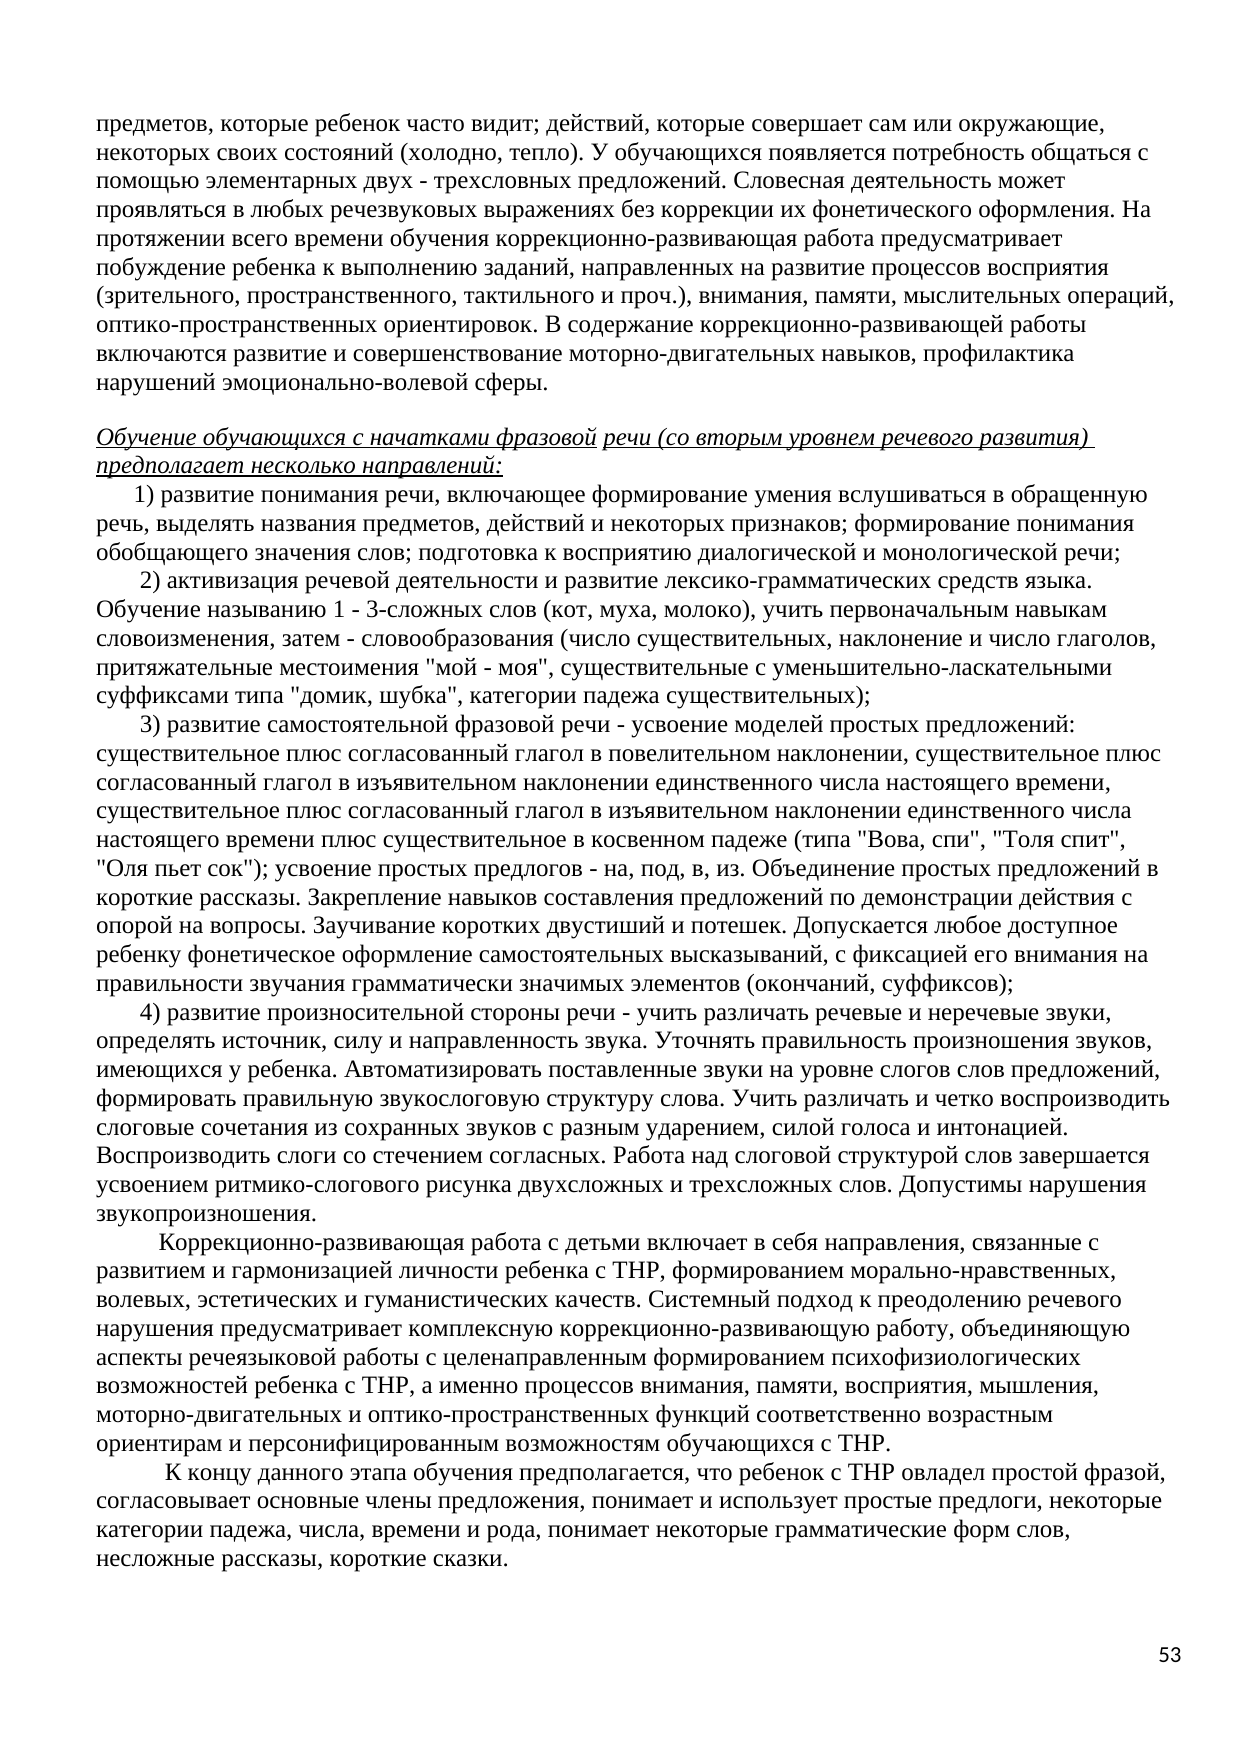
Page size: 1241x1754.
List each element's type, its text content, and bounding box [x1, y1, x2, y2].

text 1) развитие понимания речи, включающее формирование умения вслушиваться в обращенную речь, выделять названия предметов, действий и некоторых признаков; формирование понимания обобщающего значения слов; подготовка к восприятию диалогической и монологической речи; [96, 479, 1181, 565]
text Коррекционно-развивающая работа с детьми включает в себя направления, связанные с развитием и гармонизацией личности ребенка с ТНР, формированием морально-нравственных, волевых, эстетических и гуманистических качеств. Системный подход к преодолению речевого нарушения предусматривает комплексную коррекционно-развивающую работу, объединяющую аспекты речеязыковой работы с целенаправленным формированием психофизиологических возможностей ребенка с ТНР, а именно процессов внимания, памяти, восприятия, мышления, моторно-двигательных и оптико-пространственных функций соответственно возрастным ориентирам и персонифицированным возможностям обучающихся с ТНР. [96, 1227, 1181, 1457]
text 3) развитие самостоятельной фразовой речи - усвоение моделей простых предложений: существительное плюс согласованный глагол в повелительном наклонении, существительное плюс согласованный глагол в изъявительном наклонении единственного числа настоящего времени, существительное плюс согласованный глагол в изъявительном наклонении единственного числа настоящего времени плюс существительное в косвенном падеже (типа "Вова, спи", "Толя спит", "Оля пьет сок"); усвоение простых предлогов - на, под, в, из. Объединение простых предложений в короткие рассказы. Закрепление навыков составления предложений по демонстрации действия с опорой на вопросы. Заучивание коротких двустиший и потешек. Допускается любое доступное ребенку фонетическое оформление самостоятельных высказываний, с фиксацией его внимания на правильности звучания грамматически значимых элементов (окончаний, суффиксов); [96, 709, 1181, 997]
text Обучение обучающихся с начатками фразовой речи (со вторым уровнем речевого развития) предполагает несколько направлений: [96, 422, 1181, 479]
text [96, 108, 1181, 396]
text К концу данного этапа обучения предполагается, что ребенок с ТНР овладел простой фразой, согласовывает основные члены предложения, понимает и использует простые предлоги, некоторые категории падежа, числа, времени и рода, понимает некоторые грамматические форм слов, несложные рассказы, короткие сказки. [96, 1457, 1181, 1572]
text 2) активизация речевой деятельности и развитие лексико-грамматических средств языка. Обучение называнию 1 - 3-сложных слов (кот, муха, молоко), учить первоначальным навыкам словоизменения, затем - словообразования (число существительных, наклонение и число глаголов, притяжательные местоимения "мой - моя", существительные с уменьшительно-ласкательными суффиксами типа "домик, шубка", категории падежа существительных); [96, 565, 1181, 709]
text 4) развитие произносительной стороны речи - учить различать речевые и неречевые звуки, определять источник, силу и направленность звука. Уточнять правильность произношения звуков, имеющихся у ребенка. Автоматизировать поставленные звуки на уровне слогов слов предложений, формировать правильную звукослоговую структуру слова. Учить различать и четко воспроизводить слоговые сочетания из сохранных звуков с разным ударением, силой голоса и интонацией. Воспроизводить слоги со стечением согласных. Работа над слоговой структурой слов завершается усвоением ритмико-слогового рисунка двухсложных и трехсложных слов. Допустимы нарушения звукопроизношения. [96, 997, 1181, 1227]
